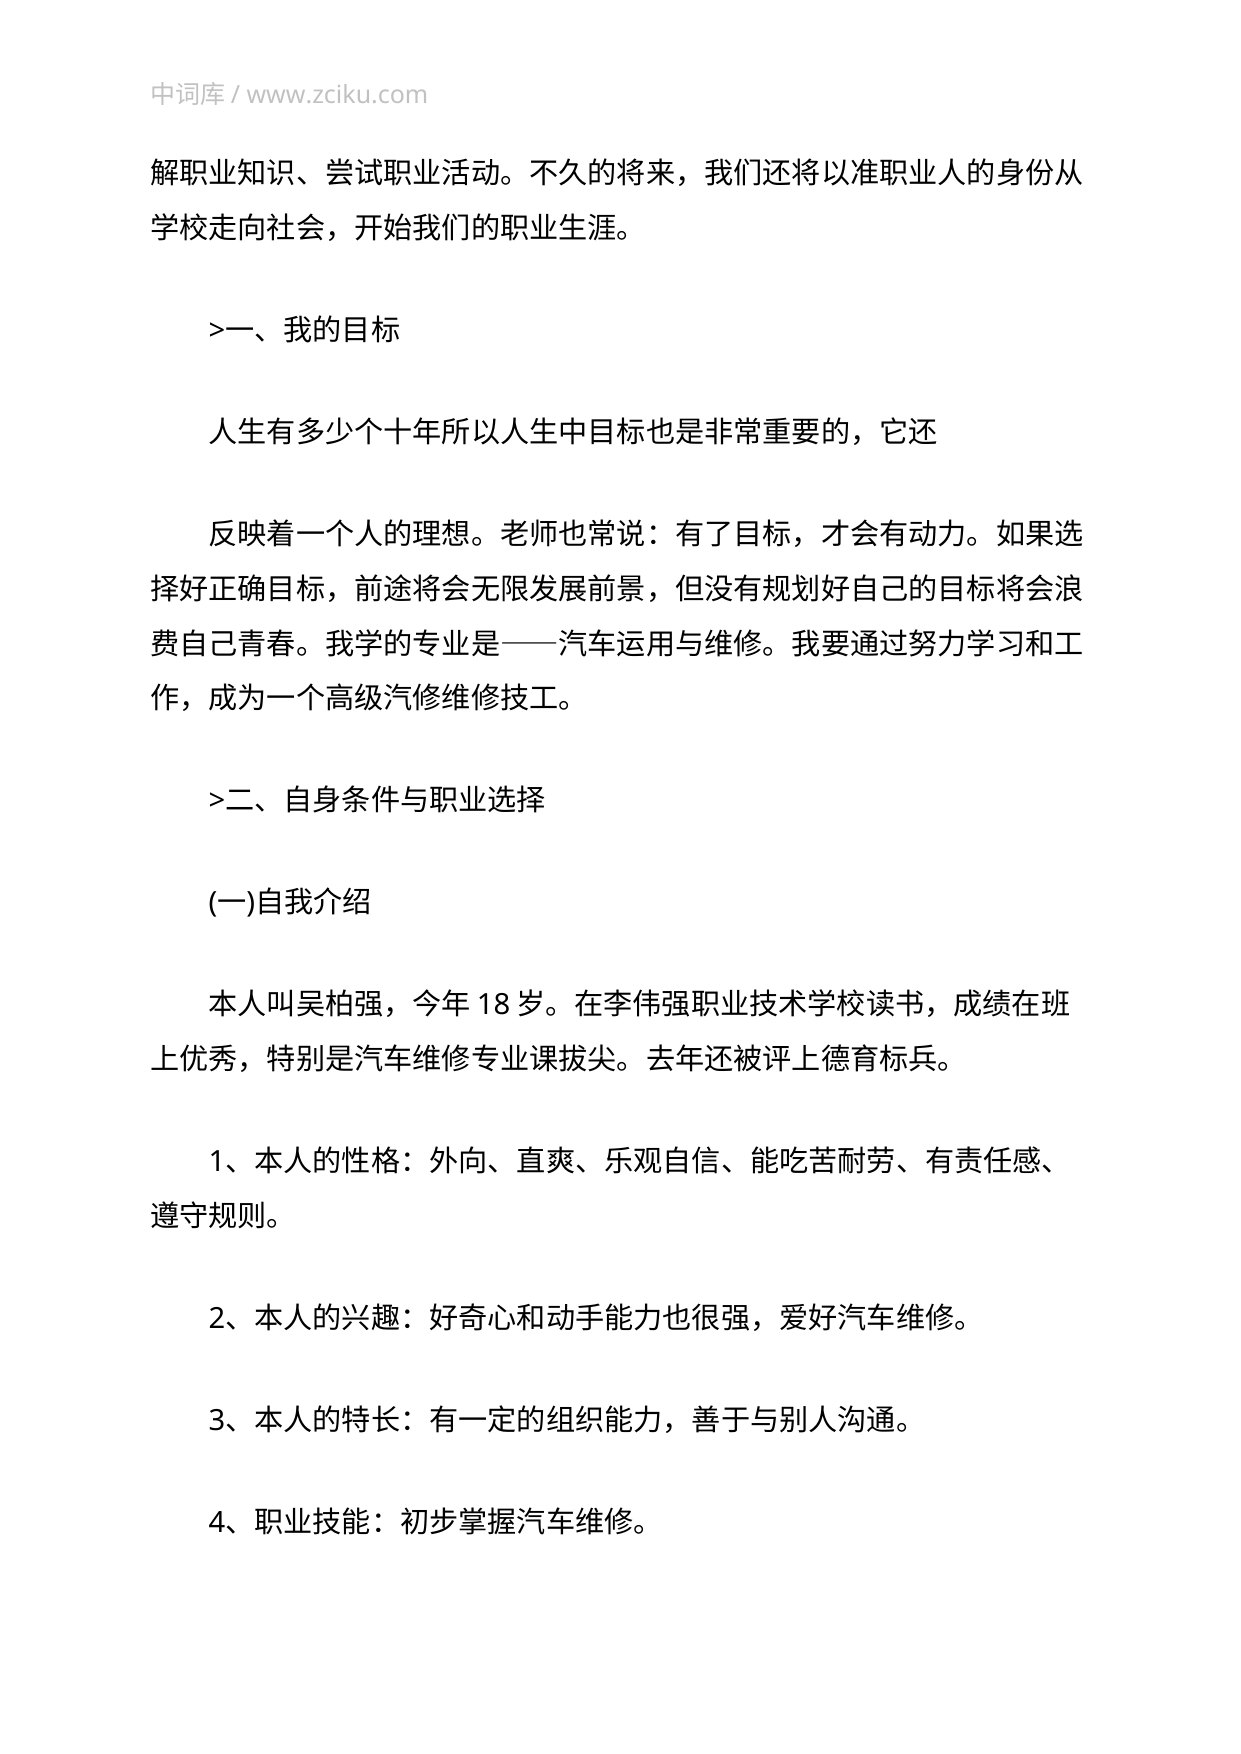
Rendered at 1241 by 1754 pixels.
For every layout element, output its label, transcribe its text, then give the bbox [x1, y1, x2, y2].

text 3、本人的特长：有一定的组织能力，善于与别人沟通。 [150, 1396, 1090, 1439]
text 人生有多少个十年所以人生中目标也是非常重要的，它还 [150, 409, 1090, 451]
text 反映着一个人的理想。老师也常说：有了目标，才会有动力。如果选择好正确目标，前途将会无限发展前景，但没有规划好自己的目标将会浪费自己青春。我学的专业是——汽车运用与维修。我要通过努力学习和工作，成为一个高级汽修维修技工。 [150, 510, 1090, 717]
text 4、职业技能：初步掌握汽车维修。 [150, 1498, 1090, 1541]
text 1、本人的性格：外向、直爽、乐观自信、能吃苦耐劳、有责任感、遵守规则。 [150, 1138, 1090, 1235]
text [150, 150, 1090, 247]
text 2、本人的兴趣：好奇心和动手能力也很强，爱好汽车维修。 [150, 1294, 1090, 1337]
text >二、自身条件与职业选择 [150, 777, 1090, 819]
text 本人叫吴柏强，今年18岁。在李伟强职业技术学校读书，成绩在班上优秀，特别是汽车维修专业课拔尖。去年还被评上德育标兵。 [150, 981, 1090, 1078]
text >一、我的目标 [150, 307, 1090, 349]
text (一)自我介绍 [150, 879, 1090, 921]
